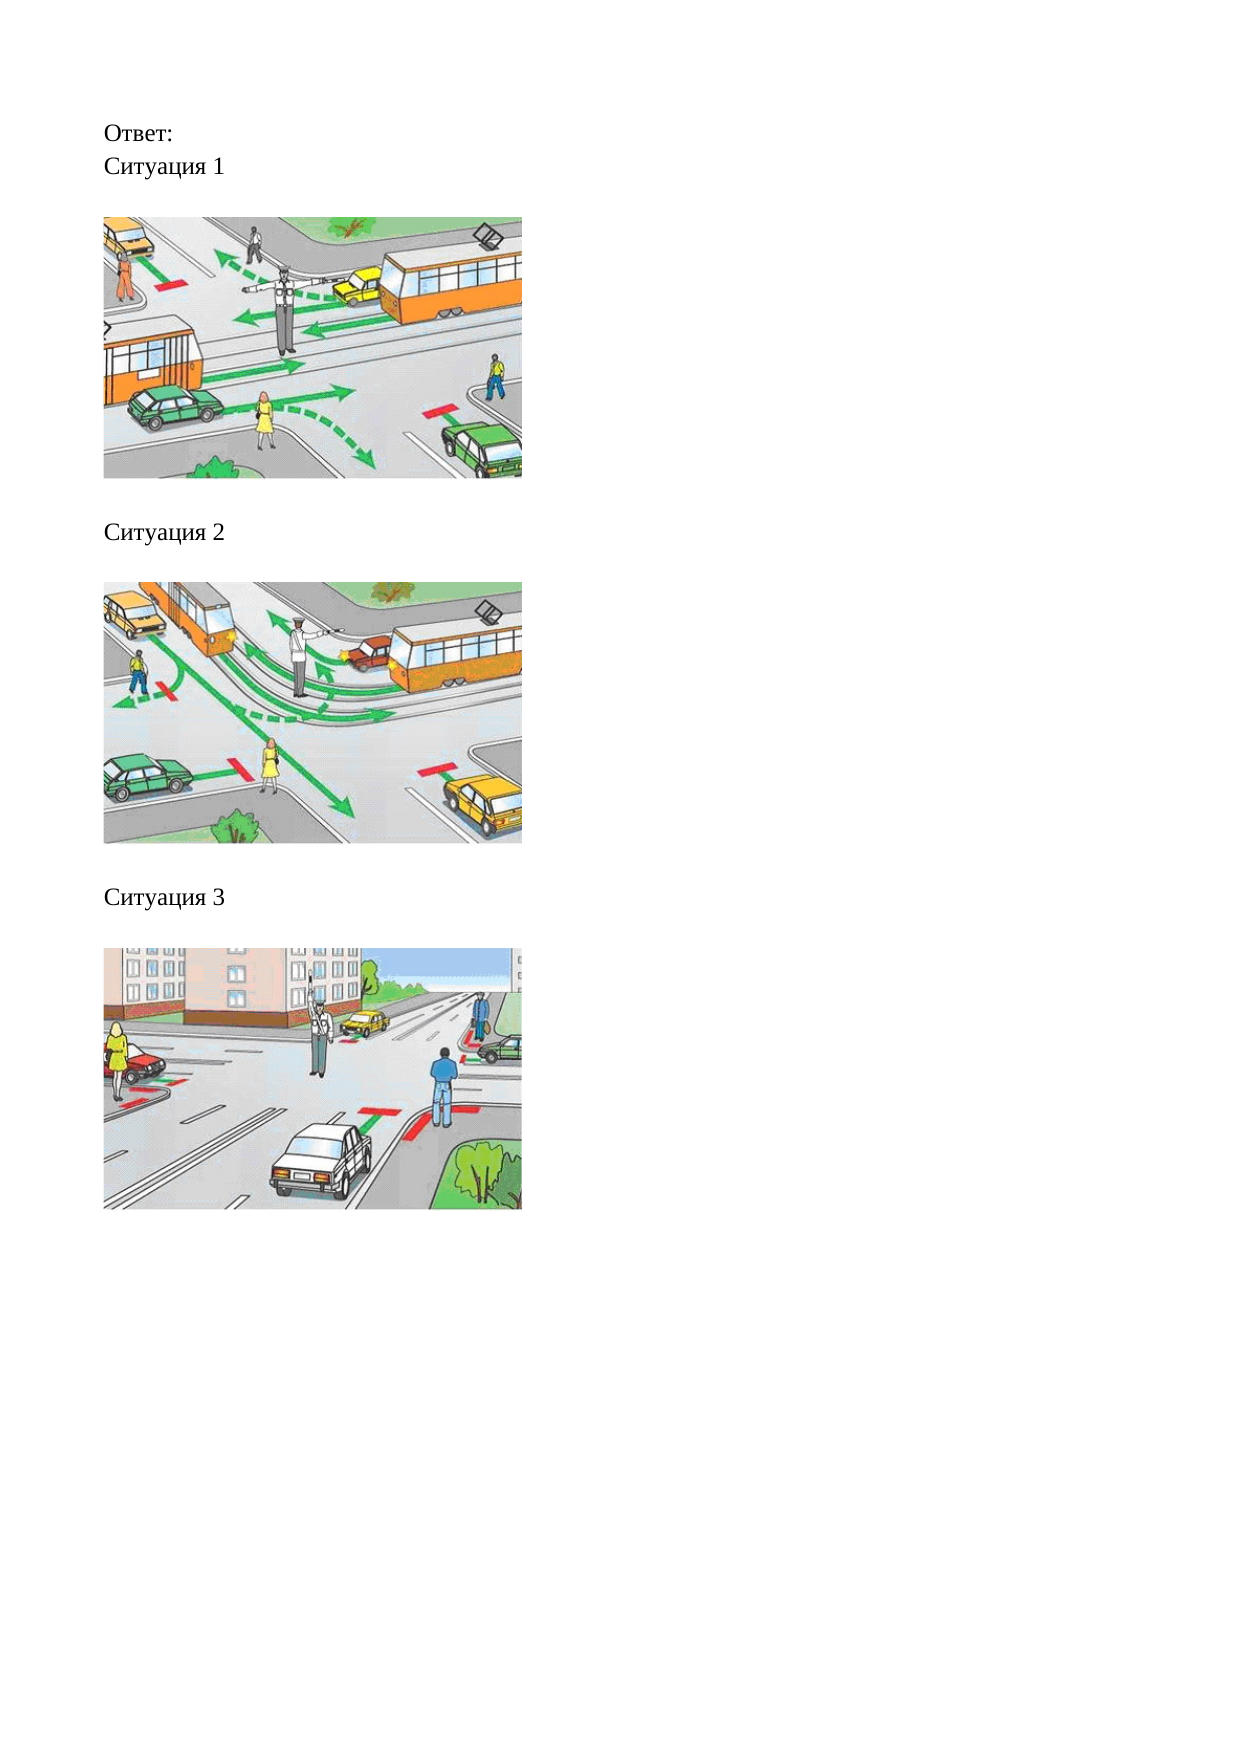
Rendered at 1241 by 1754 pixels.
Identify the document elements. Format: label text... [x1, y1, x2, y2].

text Ответ: [103, 118, 1152, 147]
picture [103, 948, 522, 1211]
text Ситуация 1 [103, 151, 1152, 180]
picture [103, 582, 522, 845]
picture [103, 217, 522, 480]
text Ситуация 2 [103, 517, 1152, 545]
text Ситуация 3 [103, 882, 1152, 911]
